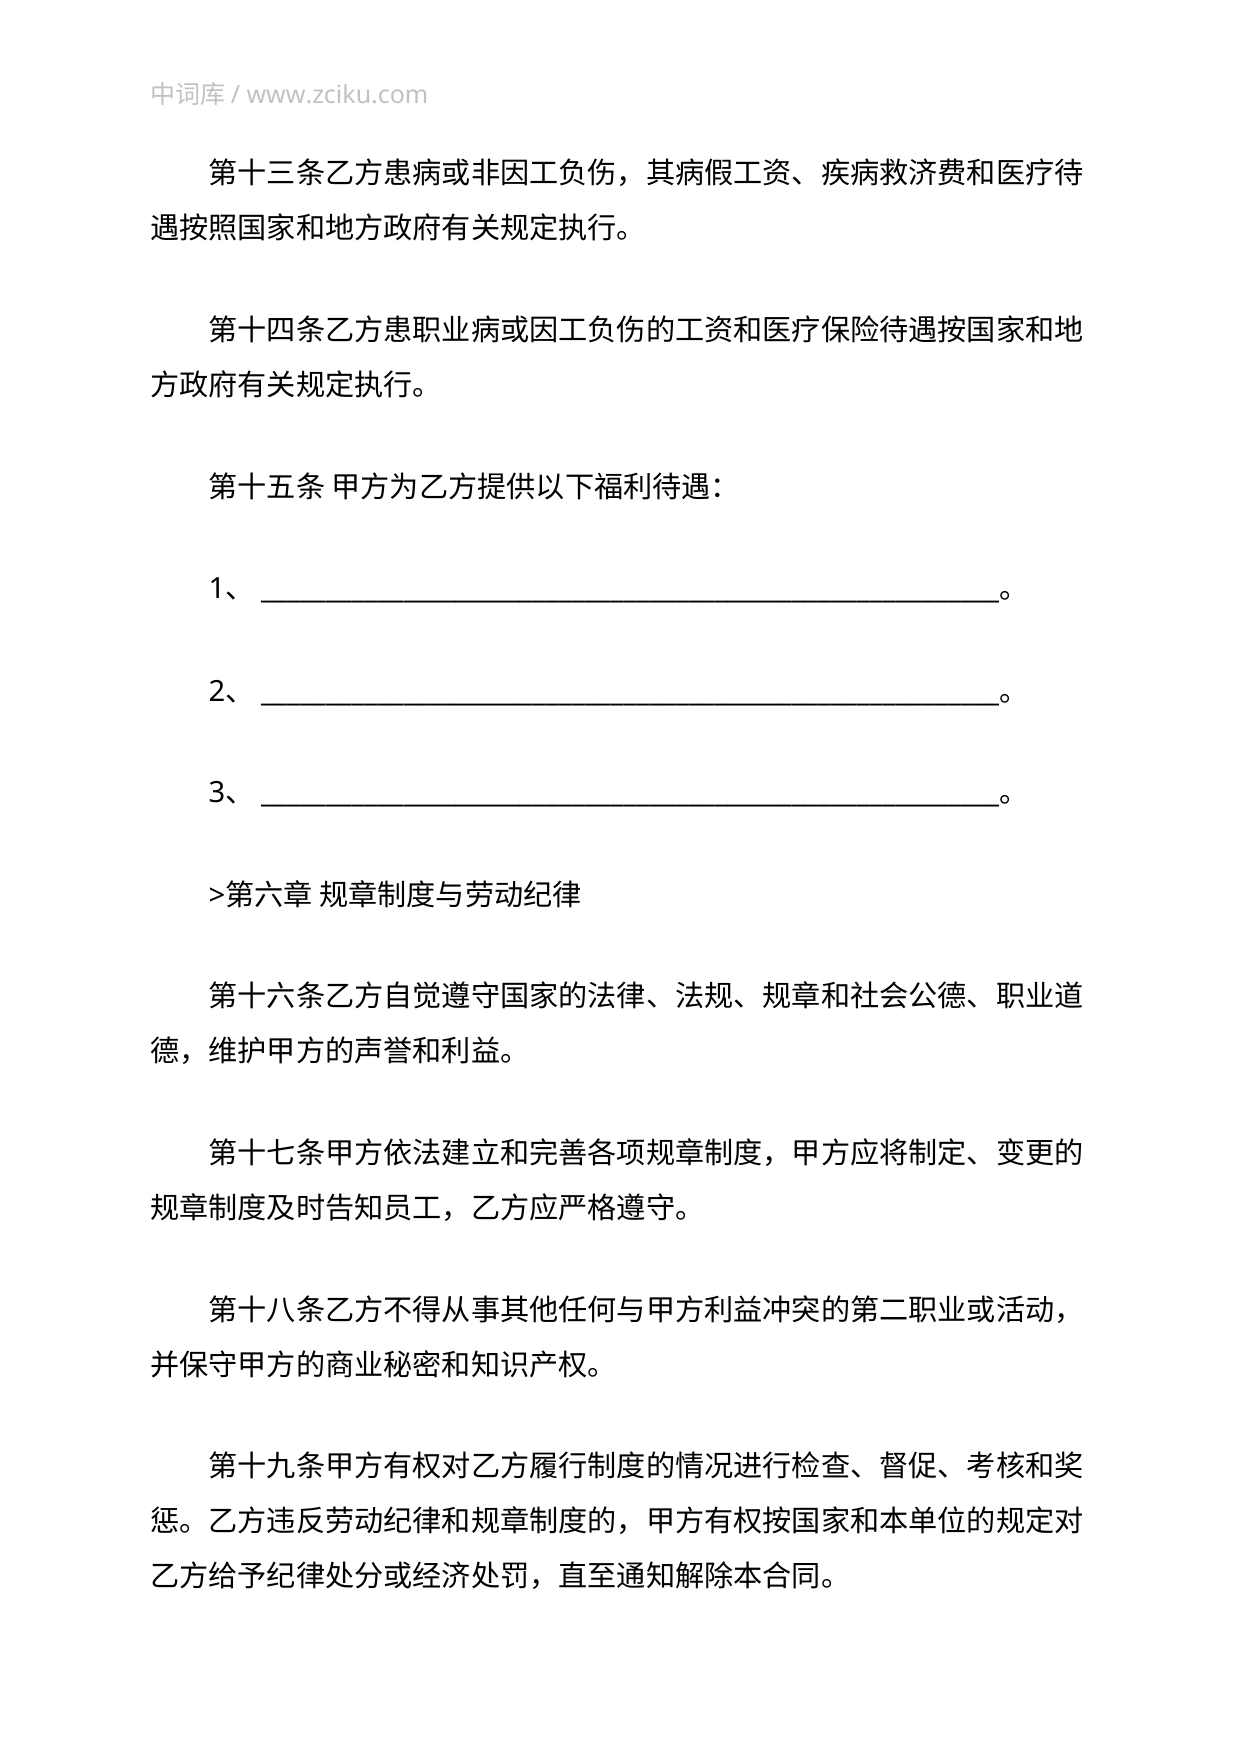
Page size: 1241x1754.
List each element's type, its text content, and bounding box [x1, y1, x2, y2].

text >第六章 规章制度与劳动纪律 [150, 871, 1090, 913]
text 第十五条 甲方为乙方提供以下福利待遇： [150, 463, 1090, 506]
text 1、 _________________________________________________________。 [150, 565, 1090, 607]
text 第十三条乙方患病或非因工负伤，其病假工资、疾病救济费和医疗待遇按照国家和地方政府有关规定执行。 [150, 150, 1090, 247]
text 第十四条乙方患职业病或因工负伤的工资和医疗保险待遇按国家和地方政府有关规定执行。 [150, 307, 1090, 404]
text 2、 _________________________________________________________。 [150, 667, 1090, 709]
text 3、 _________________________________________________________。 [150, 769, 1090, 811]
text 第十九条甲方有权对乙方履行制度的情况进行检查、督促、考核和奖惩。乙方违反劳动纪律和规章制度的，甲方有权按国家和本单位的规定对乙方给予纪律处分或经济处罚，直至通知解除本合同。 [150, 1443, 1090, 1595]
text 第十八条乙方不得从事其他任何与甲方利益冲突的第二职业或活动，并保守甲方的商业秘密和知识产权。 [150, 1286, 1090, 1383]
text 第十六条乙方自觉遵守国家的法律、法规、规章和社会公德、职业道德，维护甲方的声誉和利益。 [150, 973, 1090, 1070]
text 第十七条甲方依法建立和完善各项规章制度，甲方应将制定、变更的规章制度及时告知员工，乙方应严格遵守。 [150, 1130, 1090, 1227]
